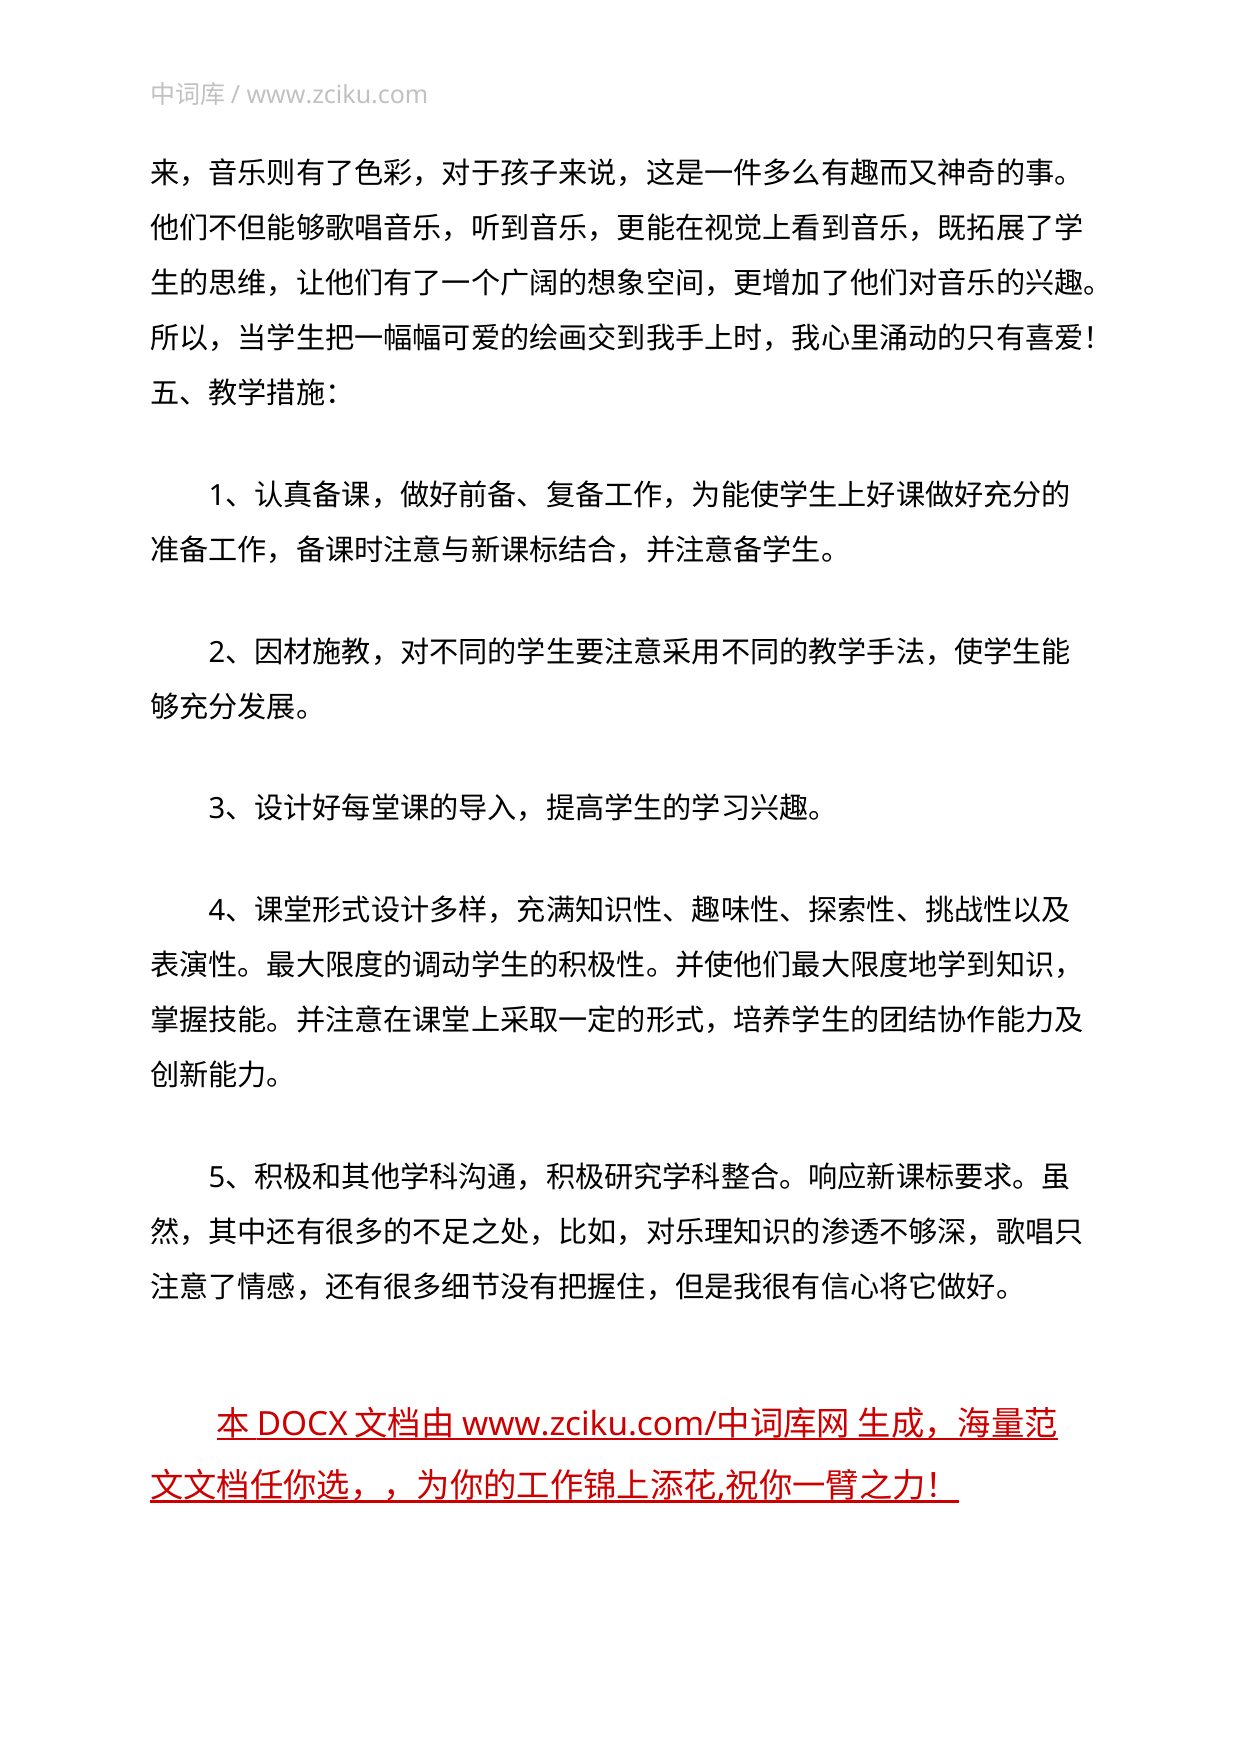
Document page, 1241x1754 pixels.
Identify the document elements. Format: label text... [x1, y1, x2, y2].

text 3、设计好每堂课的导入，提高学生的学习兴趣。 [150, 785, 1090, 827]
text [150, 150, 1090, 412]
text 2、因材施教，对不同的学生要注意采用不同的教学手法，使学生能够充分发展。 [150, 628, 1090, 725]
text 5、积极和其他学科沟通，积极研究学科整合。响应新课标要求。虽然，其中还有很多的不足之处，比如，对乐理知识的渗透不够深，歌唱只注意了情感，还有很多细节没有把握住，但是我很有信心将它做好。 [150, 1153, 1090, 1306]
text 本DOCX文档由 www.zciku.com/中词库网 生成，海量范文文档任你选，，为你的工作锦上添花,祝你一臂之力！ [150, 1396, 1090, 1508]
text 4、课堂形式设计多样，充满知识性、趣味性、探索性、挑战性以及表演性。最大限度的调动学生的积极性。并使他们最大限度地学到知识，掌握技能。并注意在课堂上采取一定的形式，培养学生的团结协作能力及创新能力。 [150, 887, 1090, 1094]
text 1、认真备课，做好前备、复备工作，为能使学生上好课做好充分的准备工作，备课时注意与新课标结合，并注意备学生。 [150, 471, 1090, 569]
